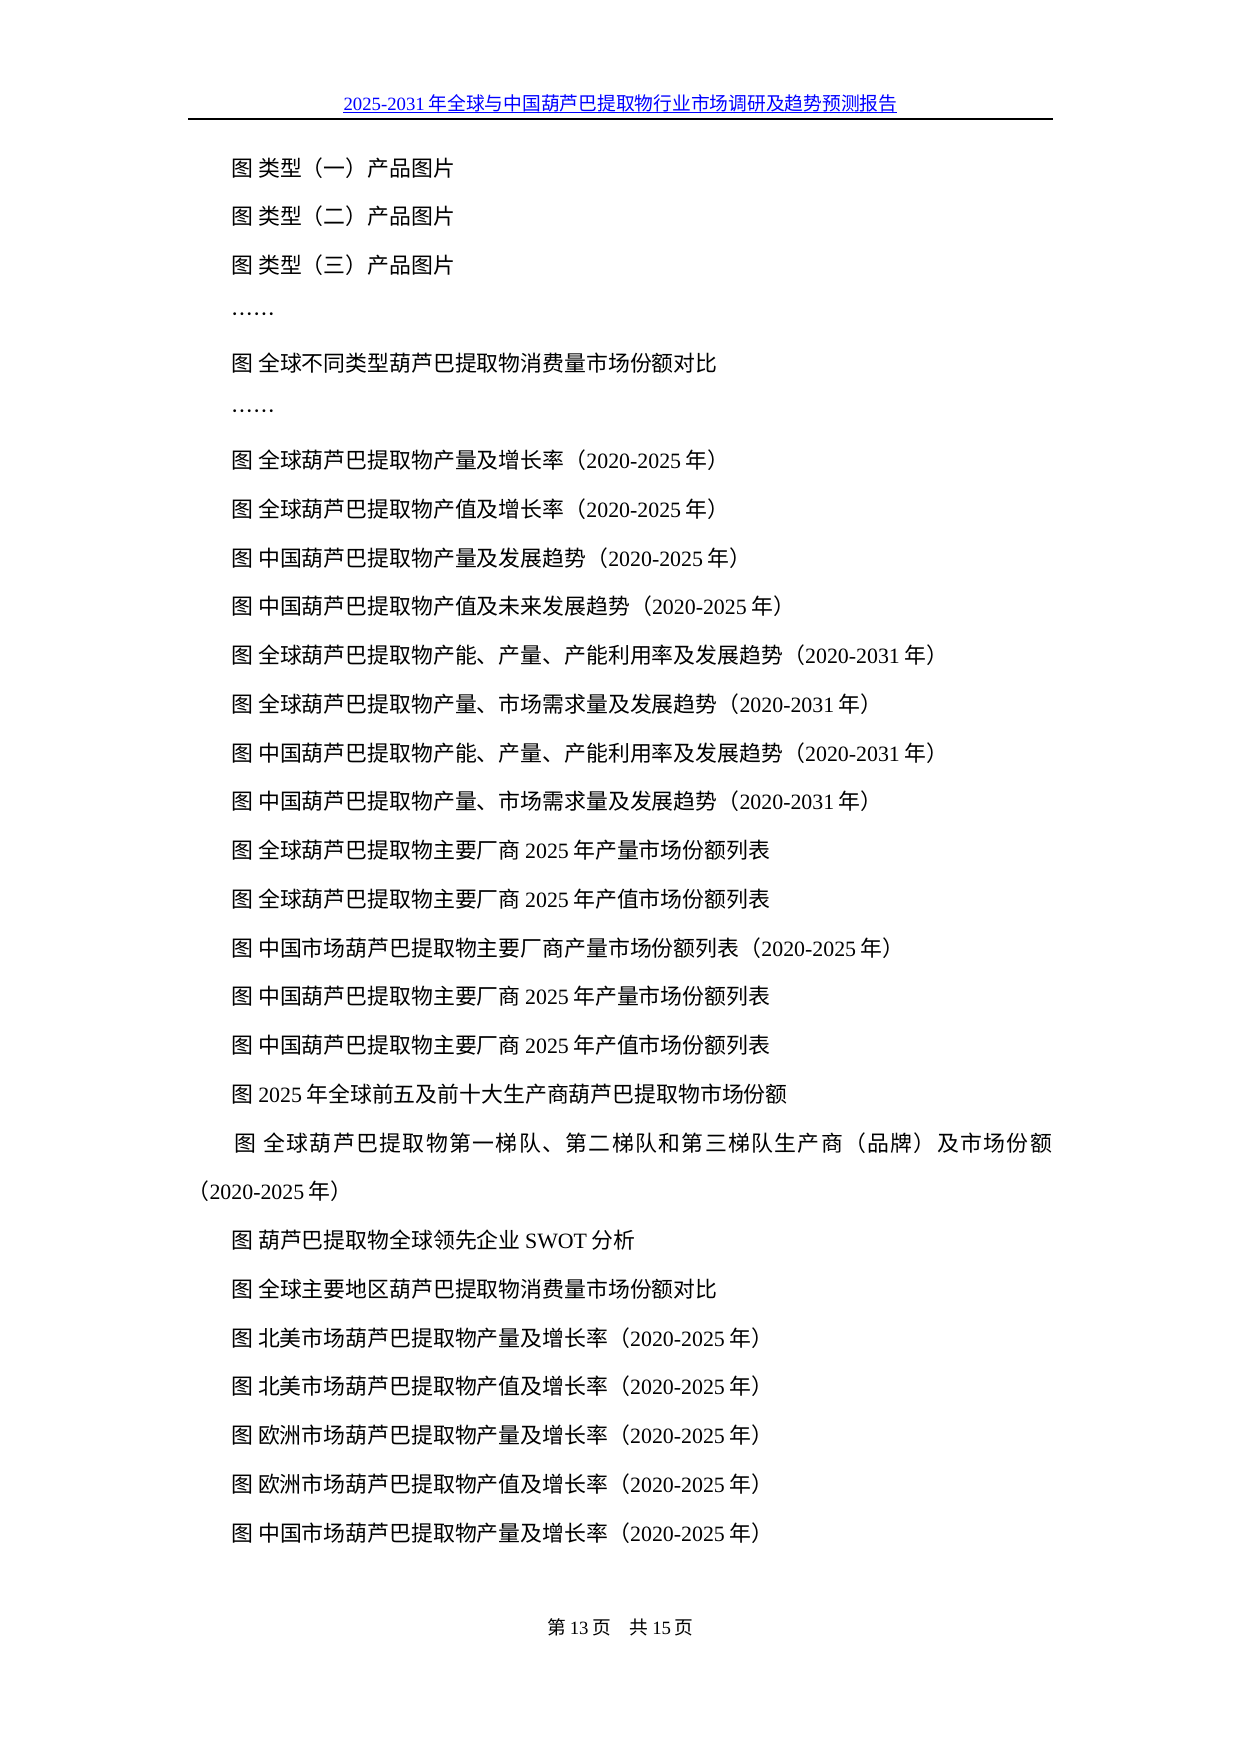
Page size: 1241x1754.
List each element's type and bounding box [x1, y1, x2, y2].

text [187, 150, 1053, 1548]
